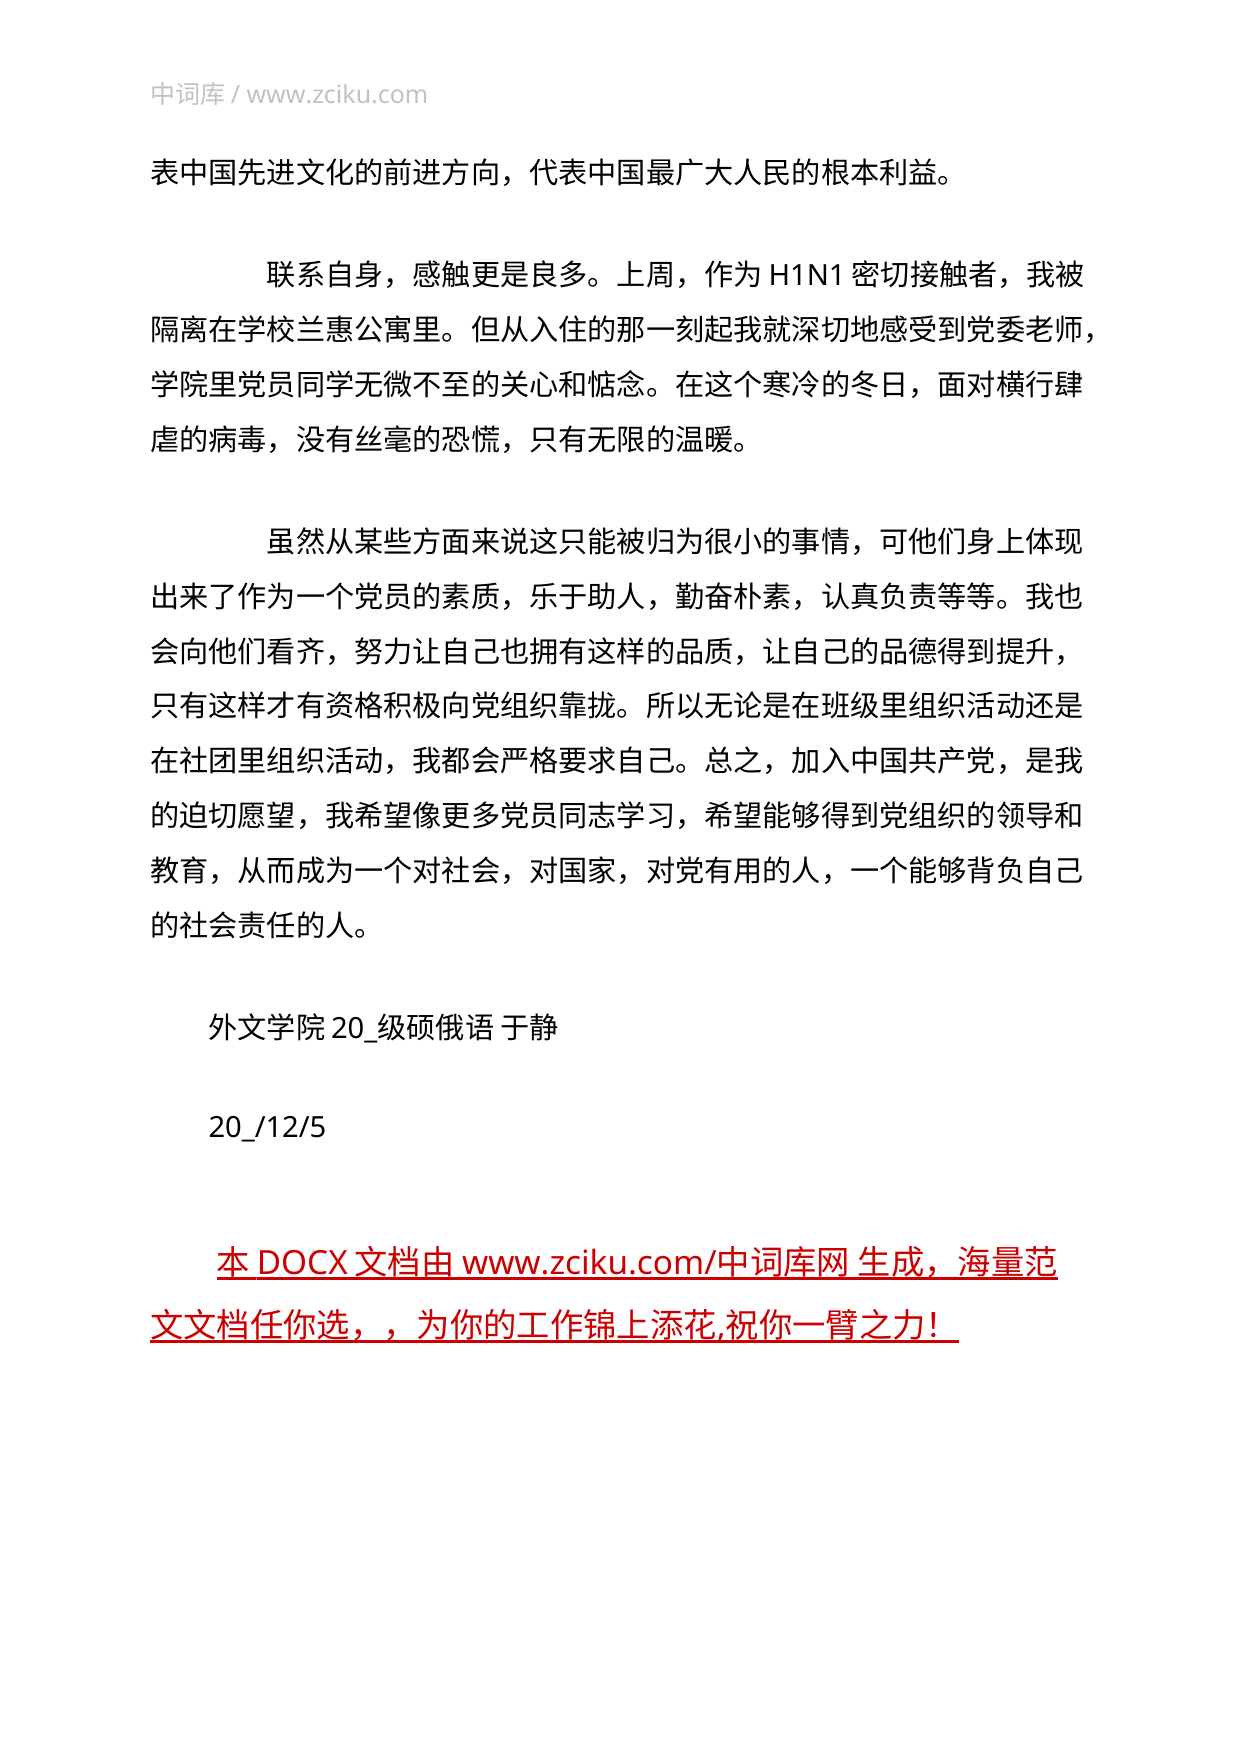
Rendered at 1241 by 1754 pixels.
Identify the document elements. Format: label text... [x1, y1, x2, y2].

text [150, 150, 1090, 192]
text 虽然从某些方面来说这只能被归为很小的事情，可他们身上体现出来了作为一个党员的素质，乐于助人，勤奋朴素，认真负责等等。我也会向他们看齐，努力让自己也拥有这样的品质，让自己的品德得到提升，只有这样才有资格积极向党组织靠拢。所以无论是在班级里组织活动还是在社团里组织活动，我都会严格要求自己。总之，加入中国共产党，是我的迫切愿望，我希望像更多党员同志学习，希望能够得到党组织的领导和教育，从而成为一个对社会，对国家，对党有用的人，一个能够背负自己的社会责任的人。 [150, 518, 1090, 945]
text 本DOCX文档由 www.zciku.com/中词库网 生成，海量范文文档任你选，，为你的工作锦上添花,祝你一臂之力！ [150, 1236, 1090, 1347]
text 20_/12/5 [150, 1106, 1090, 1146]
text 联系自身，感触更是良多。上周，作为H1N1密切接触者，我被隔离在学校兰惠公寓里。但从入住的那一刻起我就深切地感受到党委老师，学院里党员同学无微不至的关心和惦念。在这个寒冷的冬日，面对横行肆虐的病毒，没有丝毫的恐慌，只有无限的温暖。 [150, 252, 1090, 459]
text 外文学院20_级硕俄语 于静 [150, 1004, 1090, 1047]
